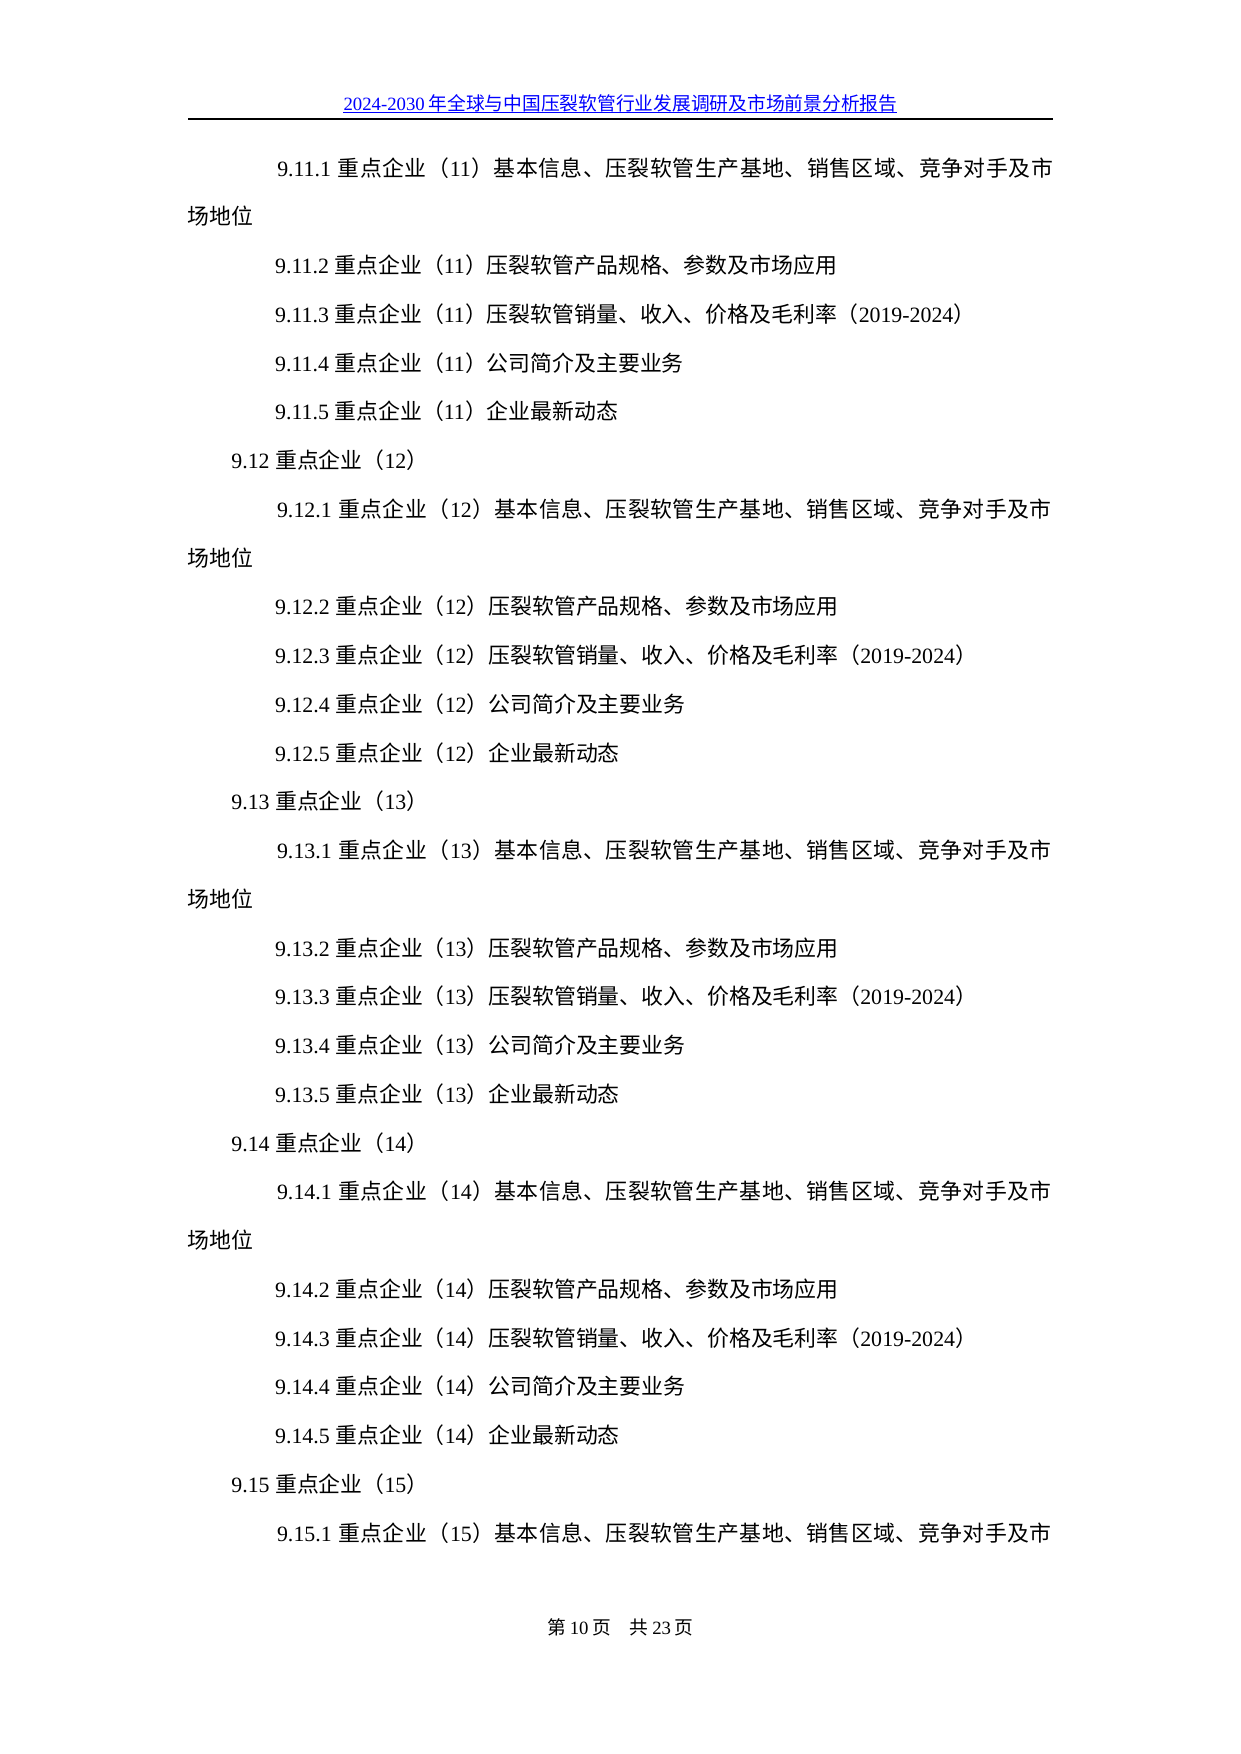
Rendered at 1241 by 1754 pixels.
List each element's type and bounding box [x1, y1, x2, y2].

text [187, 150, 1053, 1548]
